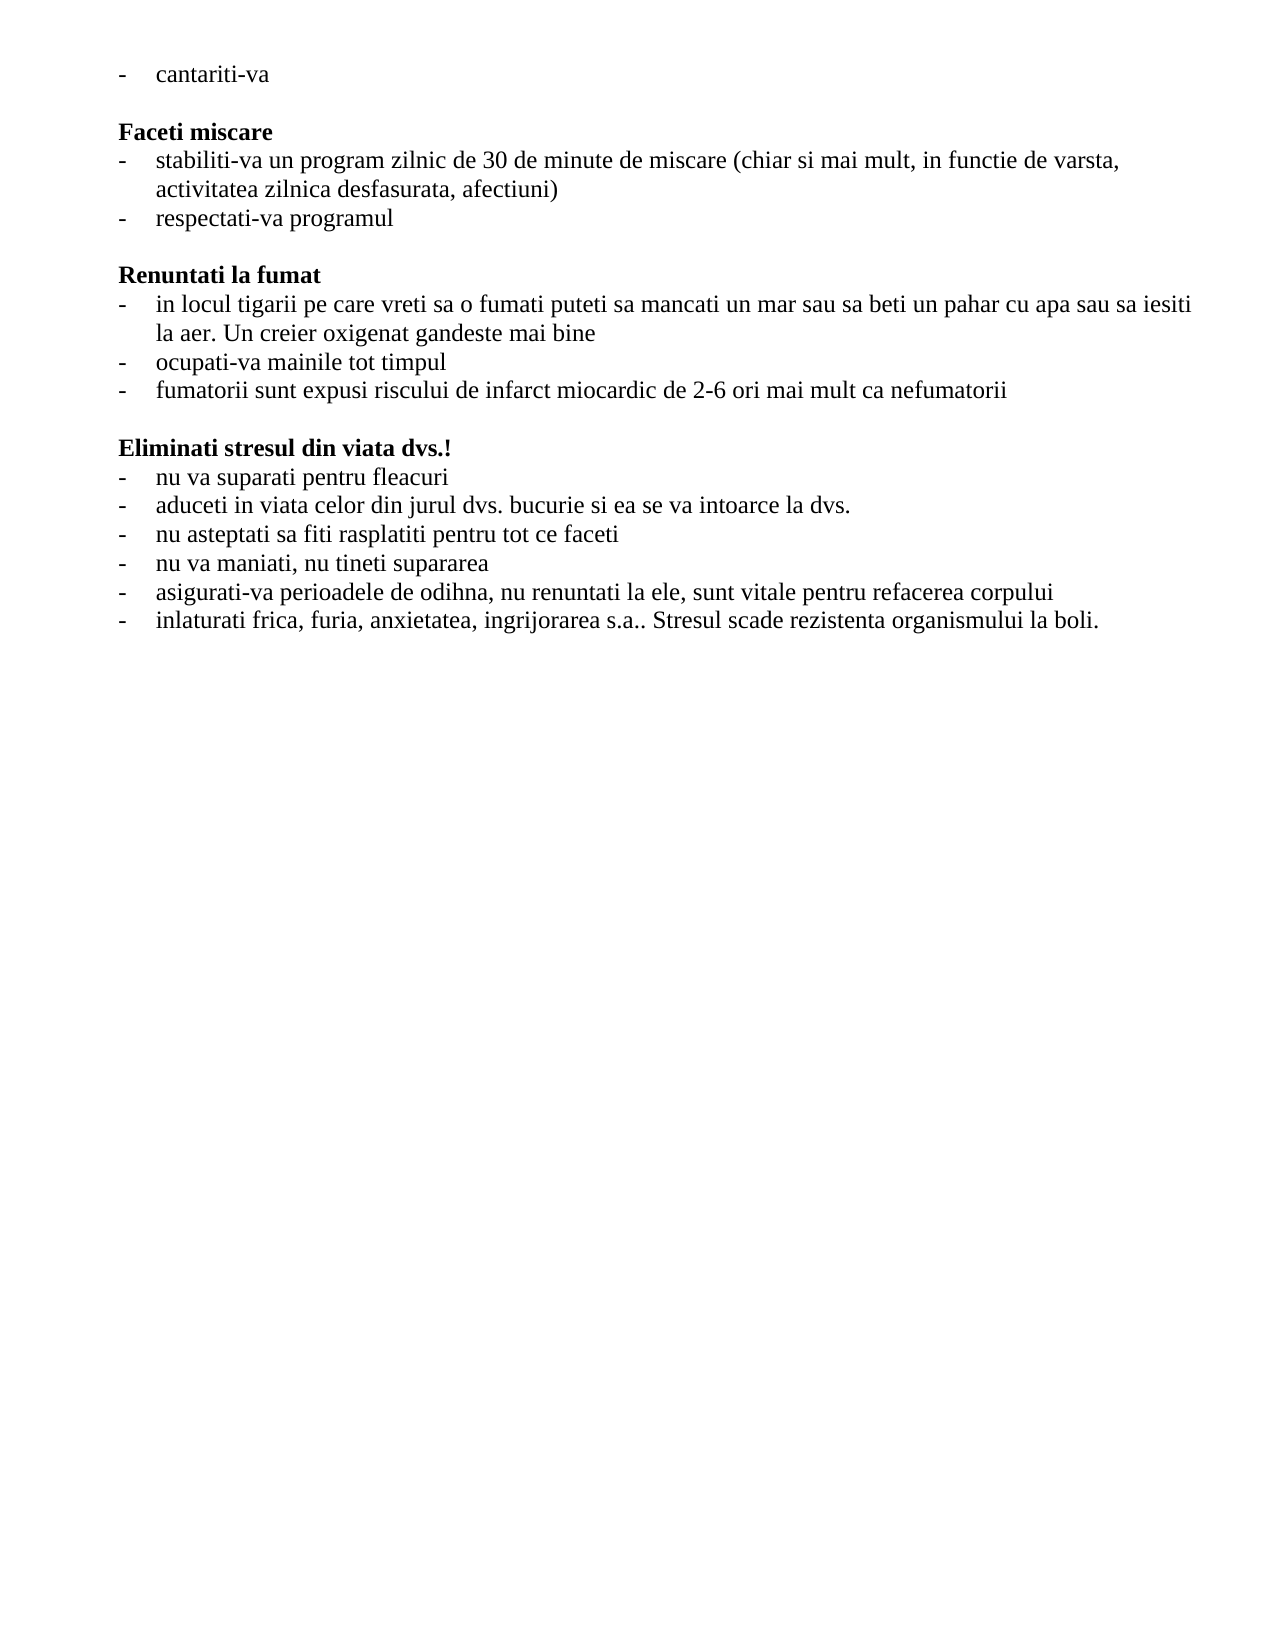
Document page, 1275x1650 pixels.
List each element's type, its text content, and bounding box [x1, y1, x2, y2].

list nu va suparati pentru fleacuri [118, 462, 1216, 490]
list ocupati-va mainile tot timpul [118, 347, 1216, 375]
list aduceti in viata celor din jurul dvs. bucurie si ea se va intoarce la dvs. [118, 490, 1216, 519]
subtitle Faceti miscare [118, 117, 1216, 145]
list nu va maniati, nu tineti supararea [118, 548, 1216, 577]
list in locul tigarii pe care vreti sa o fumati puteti sa mancati un mar sau sa beti un pahar cu apa sau sa iesiti la aer. Un creier oxigenat gandeste mai bine [118, 289, 1216, 347]
list inlaturati frica, furia, anxietatea, ingrijorarea s.a.. Stresul scade rezistenta organismului la boli. [118, 605, 1216, 634]
list asigurati-va perioadele de odihna, nu renuntati la ele, sunt vitale pentru refacerea corpului [118, 577, 1216, 605]
list stabiliti-va un program zilnic de 30 de minute de miscare (chiar si mai mult, in functie de varsta, activitatea zilnica desfasurata, afectiuni) [118, 145, 1216, 203]
list fumatorii sunt expusi riscului de infarct miocardic de 2-6 ori mai mult ca nefumatorii [118, 375, 1216, 404]
list nu asteptati sa fiti rasplatiti pentru tot ce faceti [118, 519, 1216, 548]
subtitle Eliminati stresul din viata dvs.! [118, 433, 1216, 462]
list respectati-va programul [118, 203, 1216, 232]
list cantariti-va [118, 59, 1216, 88]
text Renuntati la fumat [118, 260, 1216, 289]
